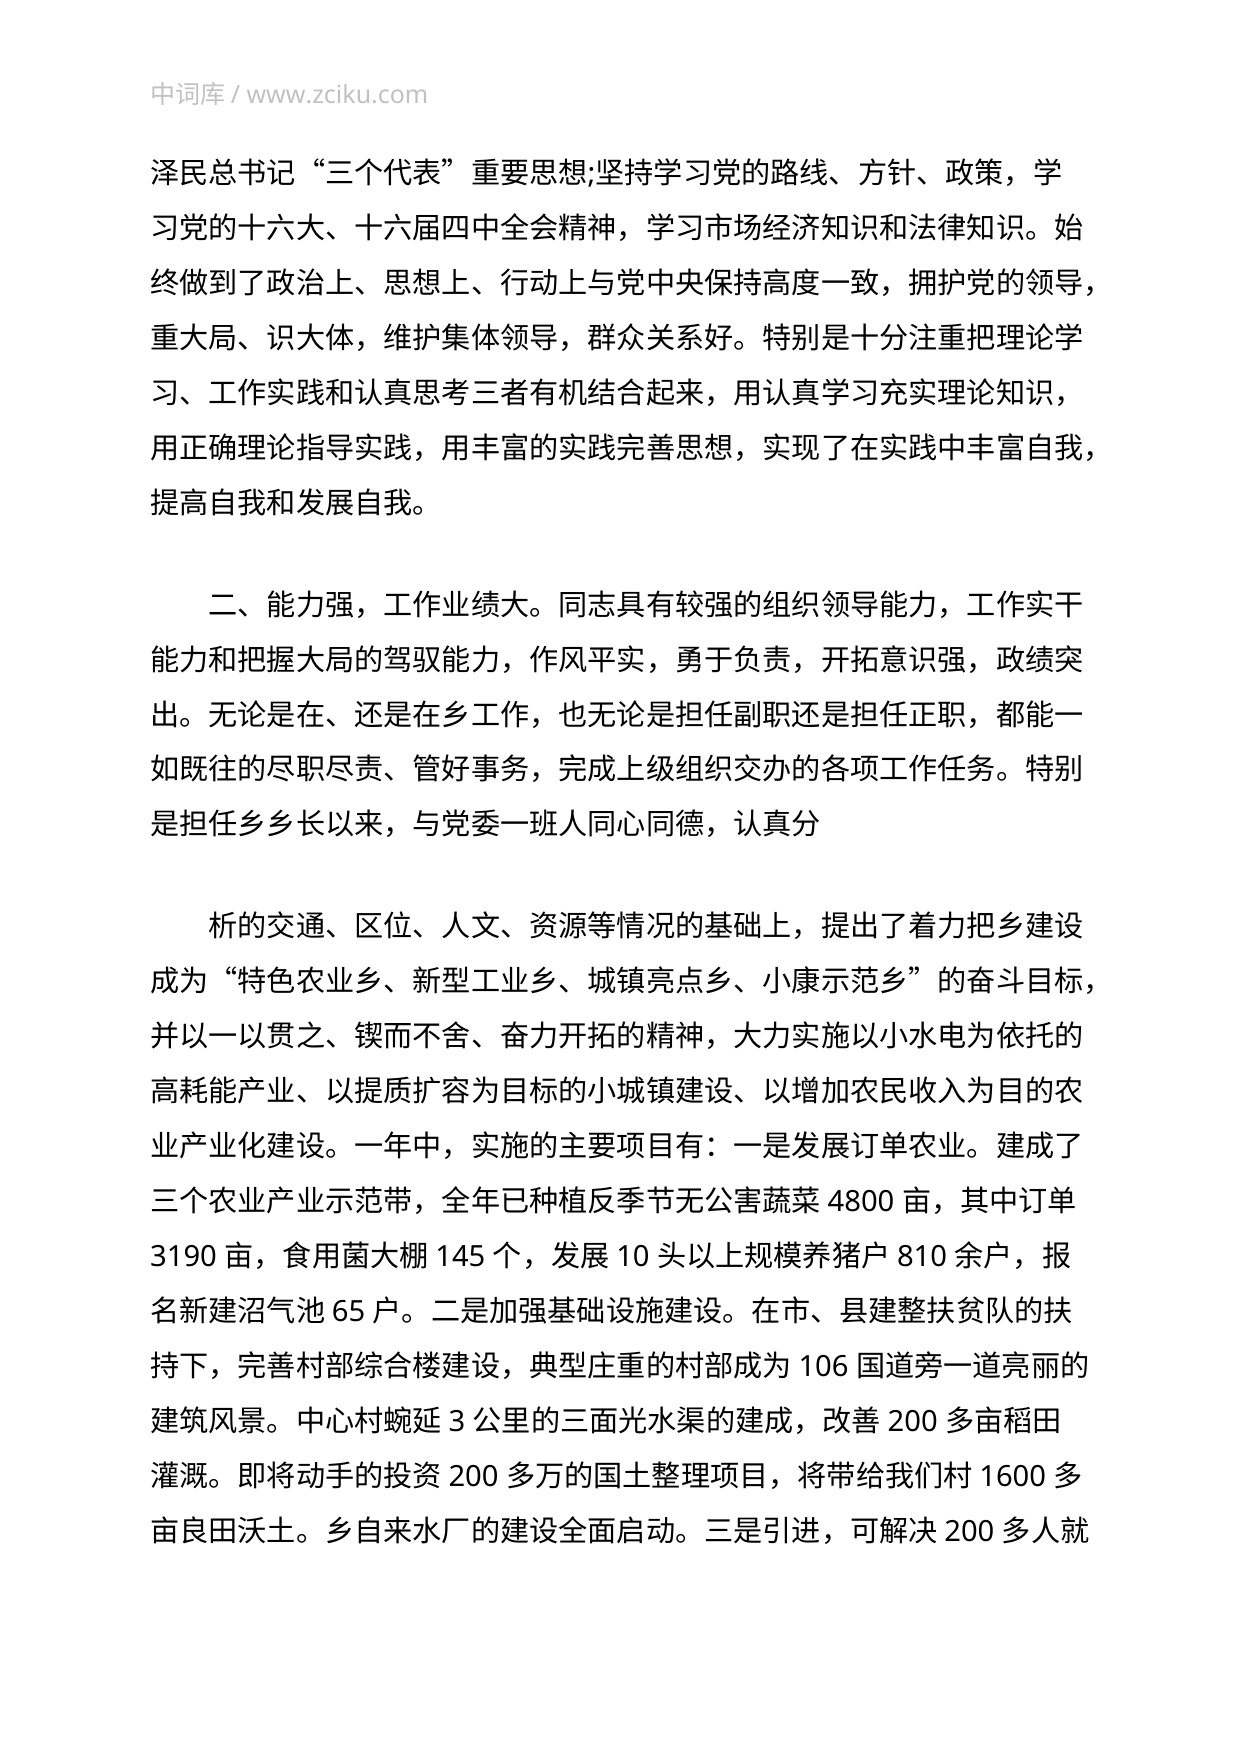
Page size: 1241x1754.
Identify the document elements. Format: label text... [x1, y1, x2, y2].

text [150, 903, 1090, 1549]
text 二、能力强，工作业绩大。同志具有较强的组织领导能力，工作实干能力和把握大局的驾驭能力，作风平实，勇于负责，开拓意识强，政绩突出。无论是在、还是在乡工作，也无论是担任副职还是担任正职，都能一如既往的尽职尽责、管好事务，完成上级组织交办的各项工作任务。特别是担任乡乡长以来，与党委一班人同心同德，认真分 [150, 581, 1090, 843]
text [150, 150, 1090, 522]
